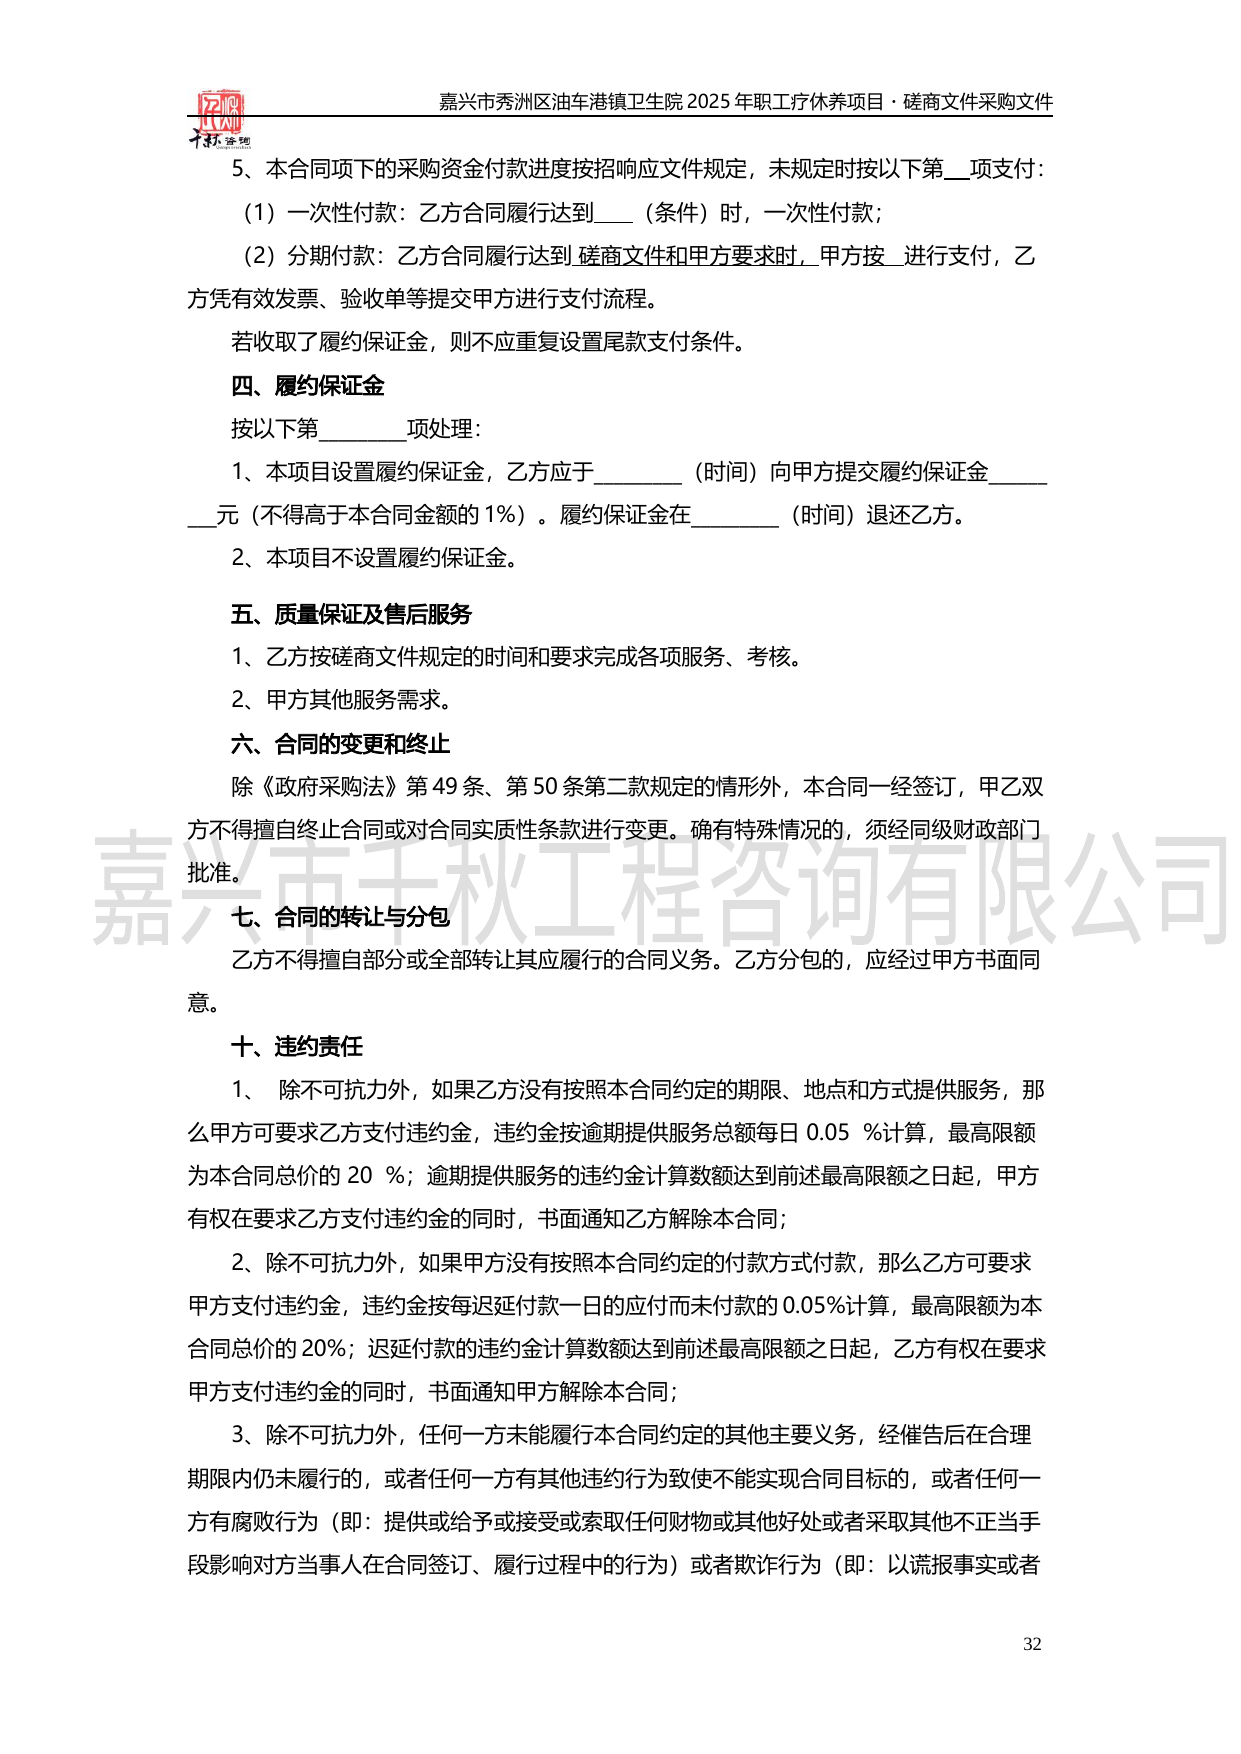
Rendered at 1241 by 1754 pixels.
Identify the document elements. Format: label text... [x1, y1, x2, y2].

text 六、合同的变更和终止 [187, 728, 1053, 757]
text （1）一次性付款：乙方合同履行达到 （条件）时，一次性付款； [187, 197, 1053, 226]
text 五、质量保证及售后服务 [187, 598, 1053, 627]
picture [187, 88, 252, 115]
text 2、甲方其他服务需求。 [187, 685, 1053, 714]
text 5、本合同项下的采购资金付款进度按招响应文件规定，未规定时按以下第 项支付： [187, 153, 1053, 182]
text 按以下第_________项处理： [187, 413, 1053, 442]
text 四、履约保证金 [187, 370, 1053, 398]
text 2、除不可抗力外，如果甲方没有按照本合同约定的付款方式付款，那么乙方可要求甲方支付违约金，违约金按每迟延付款一日的应付而未付款的0.05%计算，最高限额为本合同总价的20%；迟延付款的违约金计算数额达到前述最高限额之日起，乙方有权在要求甲方支付违约金的同时，书面通知甲方解除本合同； [187, 1247, 1053, 1405]
text （2）分期付款：乙方合同履行达到 磋商文件和甲方要求时，甲方按 进行支付，乙方凭有效发票、验收单等提交甲方进行支付流程。 [187, 240, 1053, 312]
text 若收取了履约保证金，则不应重复设置尾款支付条件。 [187, 326, 1053, 355]
picture [187, 117, 252, 150]
text 七、合同的转让与分包 [187, 901, 1053, 930]
text 2、本项目不设置履约保证金。 [187, 543, 1053, 571]
text 1、本项目设置履约保证金，乙方应于_________（时间）向甲方提交履约保证金_________元（不得高于本合同金额的1%）。履约保证金在_________（时间）退还乙方。 [187, 456, 1053, 528]
text 1、乙方按磋商文件规定的时间和要求完成各项服务、考核。 [187, 642, 1053, 670]
text 除《政府采购法》第49条、第50条第二款规定的情形外，本合同一经签订，甲乙双方不得擅自终止合同或对合同实质性条款进行变更。确有特殊情况的，须经同级财政部门批准。 [187, 771, 1053, 887]
text 乙方不得擅自部分或全部转让其应履行的合同义务。乙方分包的，应经过甲方书面同意。 [187, 944, 1053, 1016]
text 十、违约责任 [187, 1031, 1053, 1059]
text 1、 除不可抗力外，如果乙方没有按照本合同约定的期限、地点和方式提供服务，那么甲方可要求乙方支付违约金，违约金按逾期提供服务总额每日 0.05 %计算，最高限额为本合同总价的 20 %；逾期提供服务的违约金计算数额达到前述最高限额之日起，甲方有权在要求乙方支付违约金的同时，书面通知乙方解除本合同； [187, 1074, 1053, 1232]
